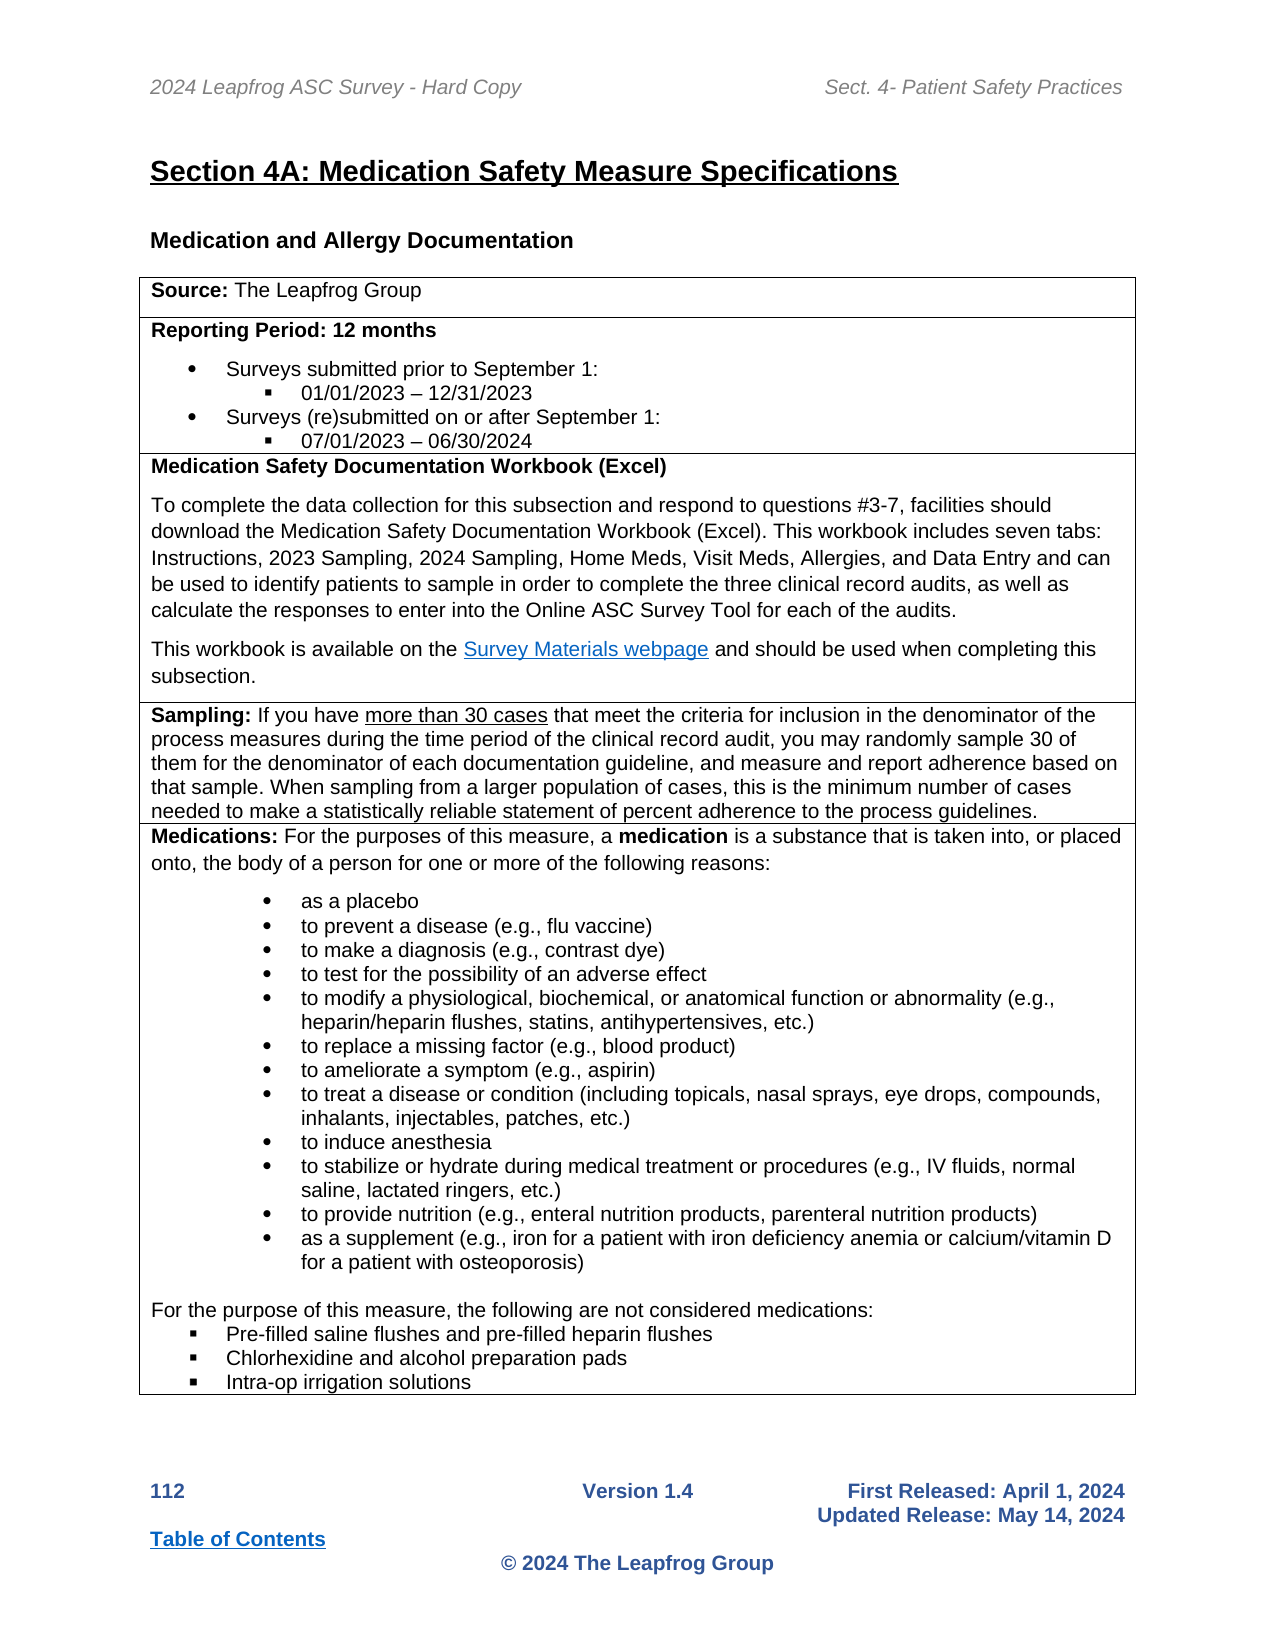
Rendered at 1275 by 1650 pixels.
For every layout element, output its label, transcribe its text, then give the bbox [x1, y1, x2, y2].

table_header Source: The Leapfrog Group [140, 278, 1135, 317]
subtitle Section 4A: Medication Safety Measure Specifications [150, 154, 1125, 188]
table_cell Medication Safety Documentation Workbook (Excel) To complete the data collection for this subsection and respond to questions #3-7, facilities should download the Medication Safety Documentation Workbook (Excel). This workbook includes seven tabs: Instructions, 2023 Sampling, 2024 Sampling, Home Meds, Visit Meds, Allergies, and Data Entry and can be used to identify patients to sample in order to complete the three clinical record audits, as well as calculate the responses to enter into the Online ASC Survey Tool for each of the audits. This workbook is available on the Survey Materials webpage and should be used when completing this subsection. [140, 454, 1135, 702]
table_cell Medications: For the purposes of this measure, a medication is a substance that is taken into, or placed onto, the body of a person for one or more of the following reasons: as a placebo to prevent a disease (e.g., flu vaccine) to make a diagnosis (e.g., contrast dye) to test for the possibility of an adverse effect to modify a physiological, biochemical, or anatomical function or abnormality (e.g., heparin/heparin flushes, statins, antihypertensives, etc.) to replace a missing factor (e.g., blood product) to ameliorate a symptom (e.g., aspirin) to treat a disease or condition (including topicals, nasal sprays, eye drops, compounds, inhalants, injectables, patches, etc.) to induce anesthesia to stabilize or hydrate during medical treatment or procedures (e.g., IV fluids, normal saline, lactated ringers, etc.) to provide nutrition (e.g., enteral nutrition products, parenteral nutrition products) as a supplement (e.g., iron for a patient with iron deficiency anemia or calcium/vitamin D for a patient with osteoporosis) For the purpose of this measure, the following are not considered medications: Pre-filled saline flushes and pre-filled heparin flushes Chlorhexidine and alcohol preparation pads Intra-op irrigation solutions [140, 824, 1135, 1394]
table_cell Sampling: If you have more than 30 cases that meet the criteria for inclusion in the denominator of the process measures during the time period of the clinical record audit, you may randomly sample 30 of them for the denominator of each documentation guideline, and measure and report adherence based on that sample. When sampling from a larger population of cases, this is the minimum number of cases needed to make a statistically reliable statement of percent adherence to the process guidelines. [140, 703, 1135, 823]
subtitle Medication and Allergy Documentation [150, 227, 1125, 253]
table_cell Reporting Period: 12 months Surveys submitted prior to September 1: 01/01/2023 – 12/31/2023 Surveys (re)submitted on or after September 1: 07/01/2023 – 06/30/2024 [140, 318, 1135, 453]
